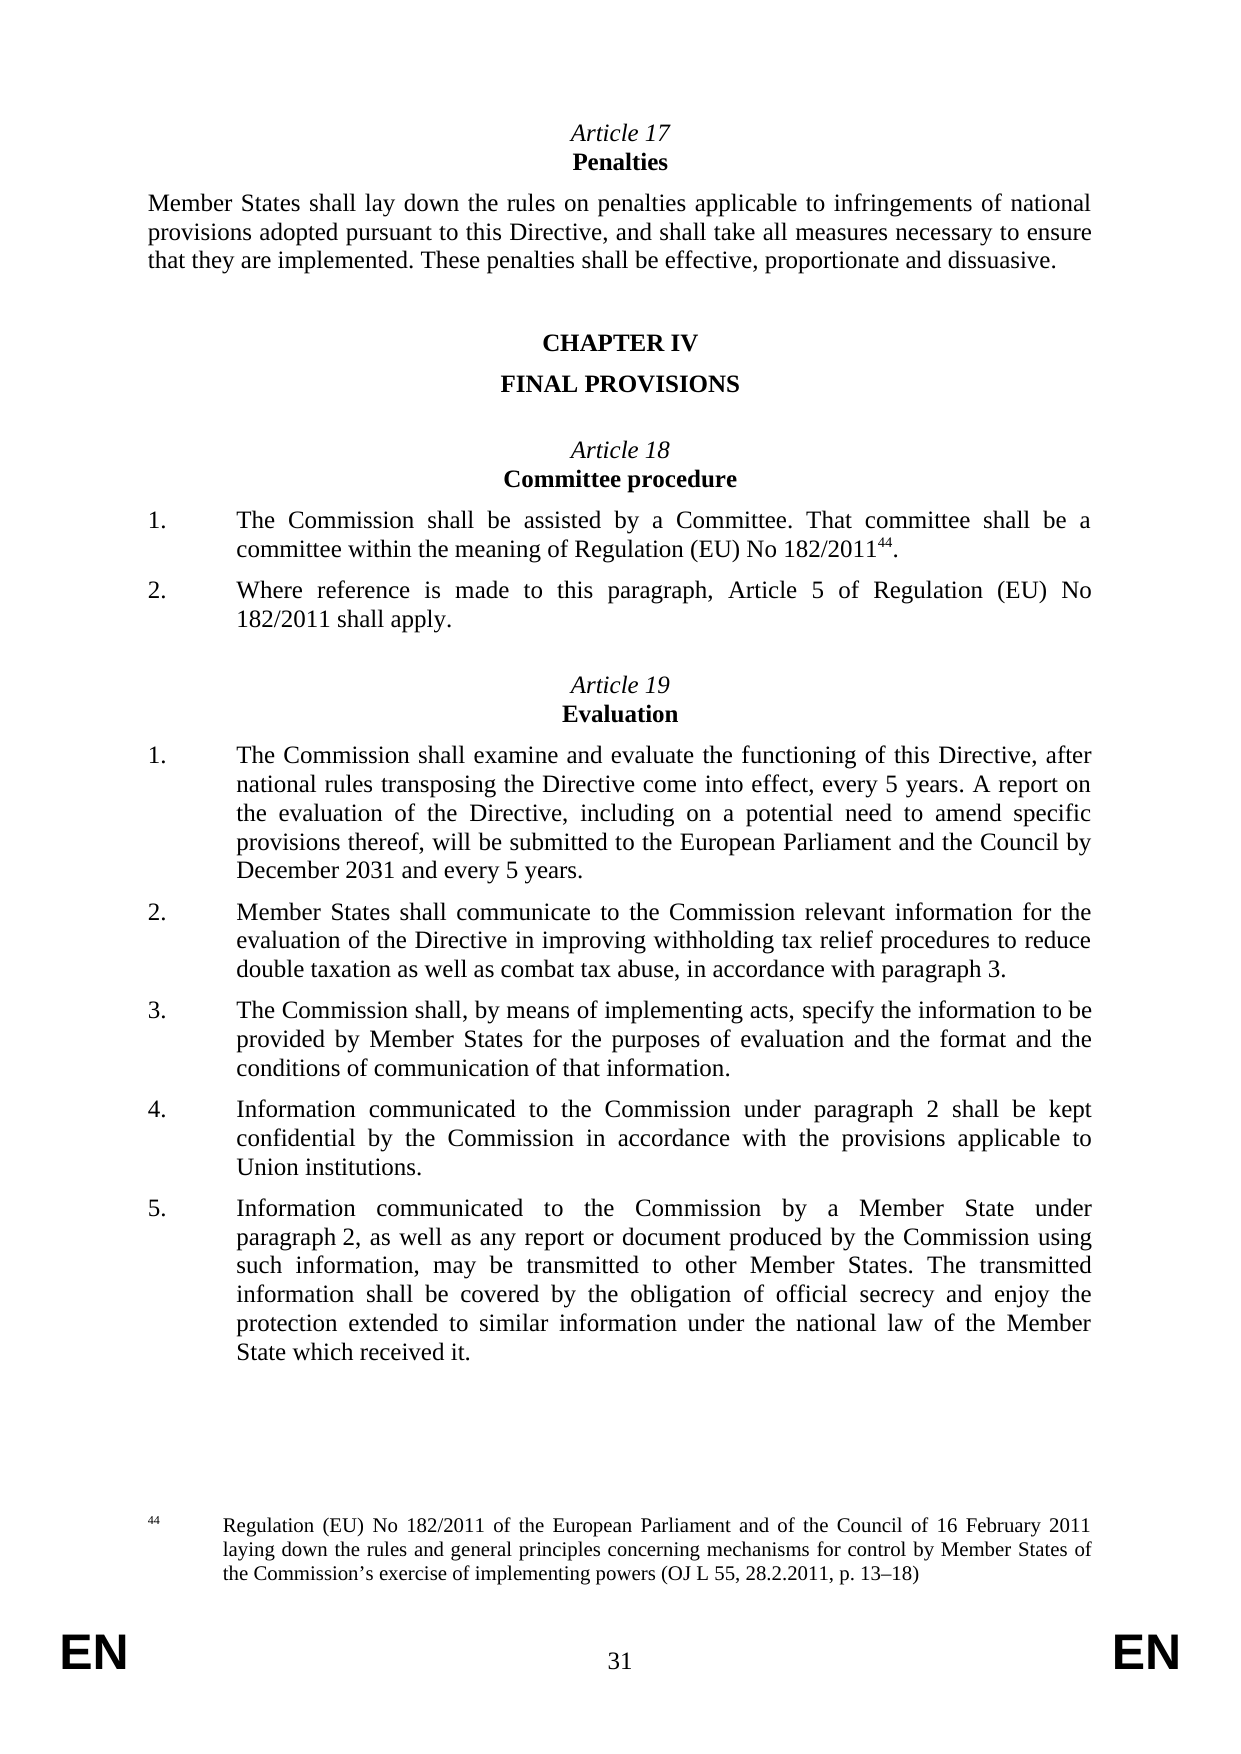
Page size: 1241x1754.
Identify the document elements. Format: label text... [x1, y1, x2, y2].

text 3. The Commission shall, by means of implementing acts, specify the information to be provided by Member States for the purposes of evaluation and the format and the conditions of communication of that information. [148, 996, 1093, 1082]
text 1. The Commission shall examine and evaluate the functioning of this Directive, after national rules transposing the Directive come into effect, every 5 years. A report on the evaluation of the Directive, including on a potential need to amend specific provisions thereof, will be submitted to the European Parliament and the Council by December 2031 and every 5 years. [148, 741, 1093, 884]
text Article 19 Evaluation [148, 671, 1093, 728]
text 5. Information communicated to the Commission by a Member State under paragraph 2, as well as any report or document produced by the Commission using such information, may be transmitted to other Member States. The transmitted information shall be covered by the obligation of official secrecy and enjoy the protection extended to similar information under the national law of the Member State which received it. [148, 1193, 1093, 1366]
text 2. Where reference is made to this paragraph, Article 5 of Regulation (EU) No 182/2011 shall apply. [148, 576, 1093, 633]
text 4. Information communicated to the Commission under paragraph 2 shall be kept confidential by the Commission in accordance with the provisions applicable to Union institutions. [148, 1094, 1093, 1181]
text Article 17 Penalties [148, 118, 1093, 176]
text 2. Member States shall communicate to the Commission relevant information for the evaluation of the Directive in improving withholding tax relief procedures to reduce double taxation as well as combat tax abuse, in accordance with paragraph 3. [148, 897, 1093, 983]
text 1. The Commission shall be assisted by a Committee. That committee shall be a committee within the meaning of Regulation (EU) No 182/2011. [148, 506, 1093, 563]
text Member States shall lay down the rules on penalties applicable to infringements of national provisions adopted pursuant to this Directive, and shall take all measures necessary to ensure that they are implemented. These penalties shall be effective, proportionate and dissuasive. [148, 188, 1093, 274]
text Article 18 Committee procedure [148, 436, 1093, 493]
text FINAL PROVISIONS [148, 369, 1093, 398]
text CHAPTER IV [148, 328, 1093, 357]
